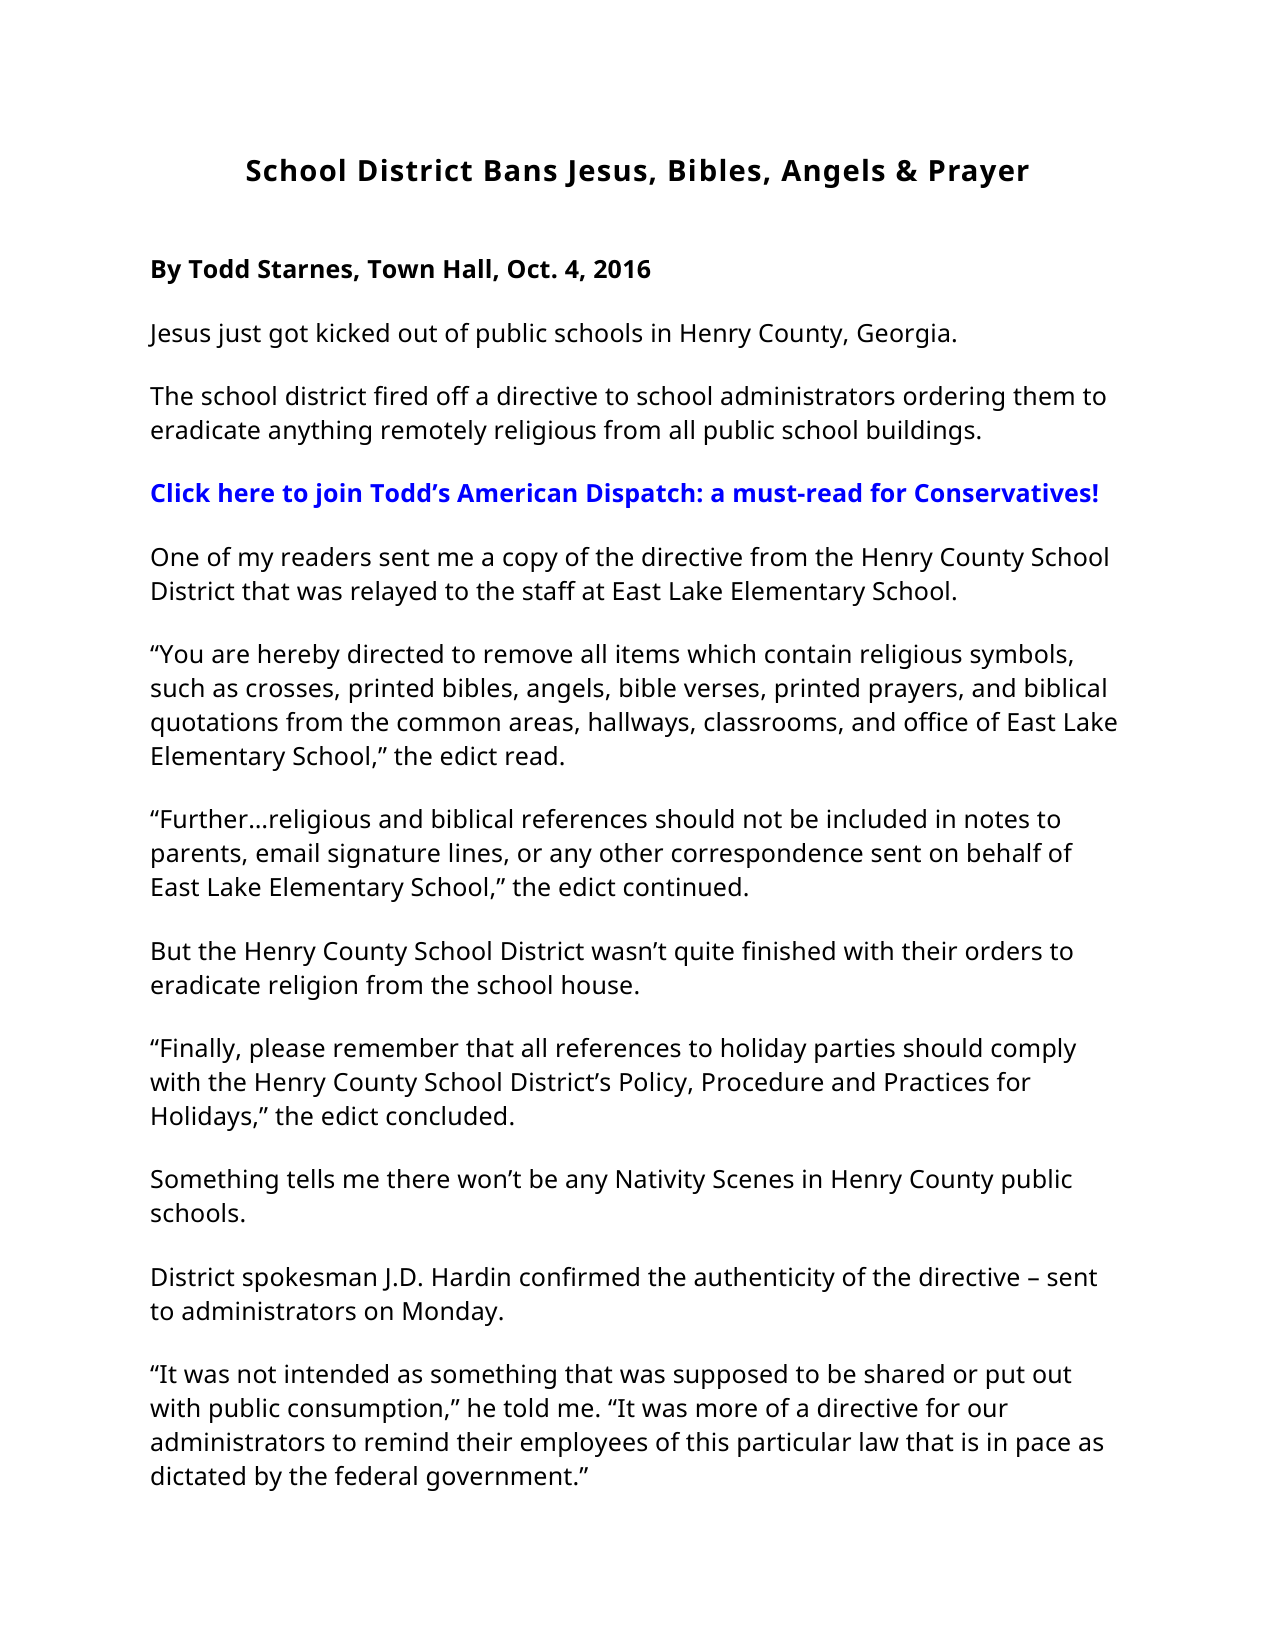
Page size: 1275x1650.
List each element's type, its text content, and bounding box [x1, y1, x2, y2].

text Jesus just got kicked out of public schools in Henry County, Georgia. [150, 315, 1125, 349]
text Something tells me there won’t be any Nativity Scenes in Henry County public schools. [150, 1162, 1125, 1230]
text Click here to join Todd’s American Dispatch: a must-read for Conservatives! [150, 476, 1125, 510]
text “You are hereby directed to remove all items which contain religious symbols, such as crosses, printed bibles, angels, bible verses, printed prayers, and biblical quotations from the common areas, hallways, classrooms, and office of East Lake Elementary School,” the edict read. [150, 636, 1125, 773]
text But the Henry County School District wasn’t quite finished with their orders to eradicate religion from the school house. [150, 933, 1125, 1001]
text District spokesman J.D. Hardin confirmed the authenticity of the directive – sent to administrators on Monday. [150, 1259, 1125, 1327]
text One of my readers sent me a copy of the directive from the Henry County School District that was relayed to the staff at East Lake Elementary School. [150, 539, 1125, 607]
text The school district fired off a directive to school administrators ordering them to eradicate anything remotely religious from all public school buildings. [150, 379, 1125, 447]
text “It was not intended as something that was supposed to be shared or put out with public consumption,” he told me. “It was more of a directive for our administrators to remind their employees of this particular law that is in pace as dictated by the federal government.” [150, 1356, 1125, 1493]
text By Todd Starnes, Town Hall, Oct. 4, 2016 [150, 252, 1125, 286]
text “Finally, please remember that all references to holiday parties should comply with the Henry County School District’s Policy, Procedure and Practices for Holidays,” the edict concluded. [150, 1031, 1125, 1133]
text School District Bans Jesus, Bibles, Angels & Prayer [150, 150, 1125, 190]
text “Further…religious and biblical references should not be included in notes to parents, email signature lines, or any other correspondence sent on behalf of East Lake Elementary School,” the edict continued. [150, 802, 1125, 904]
